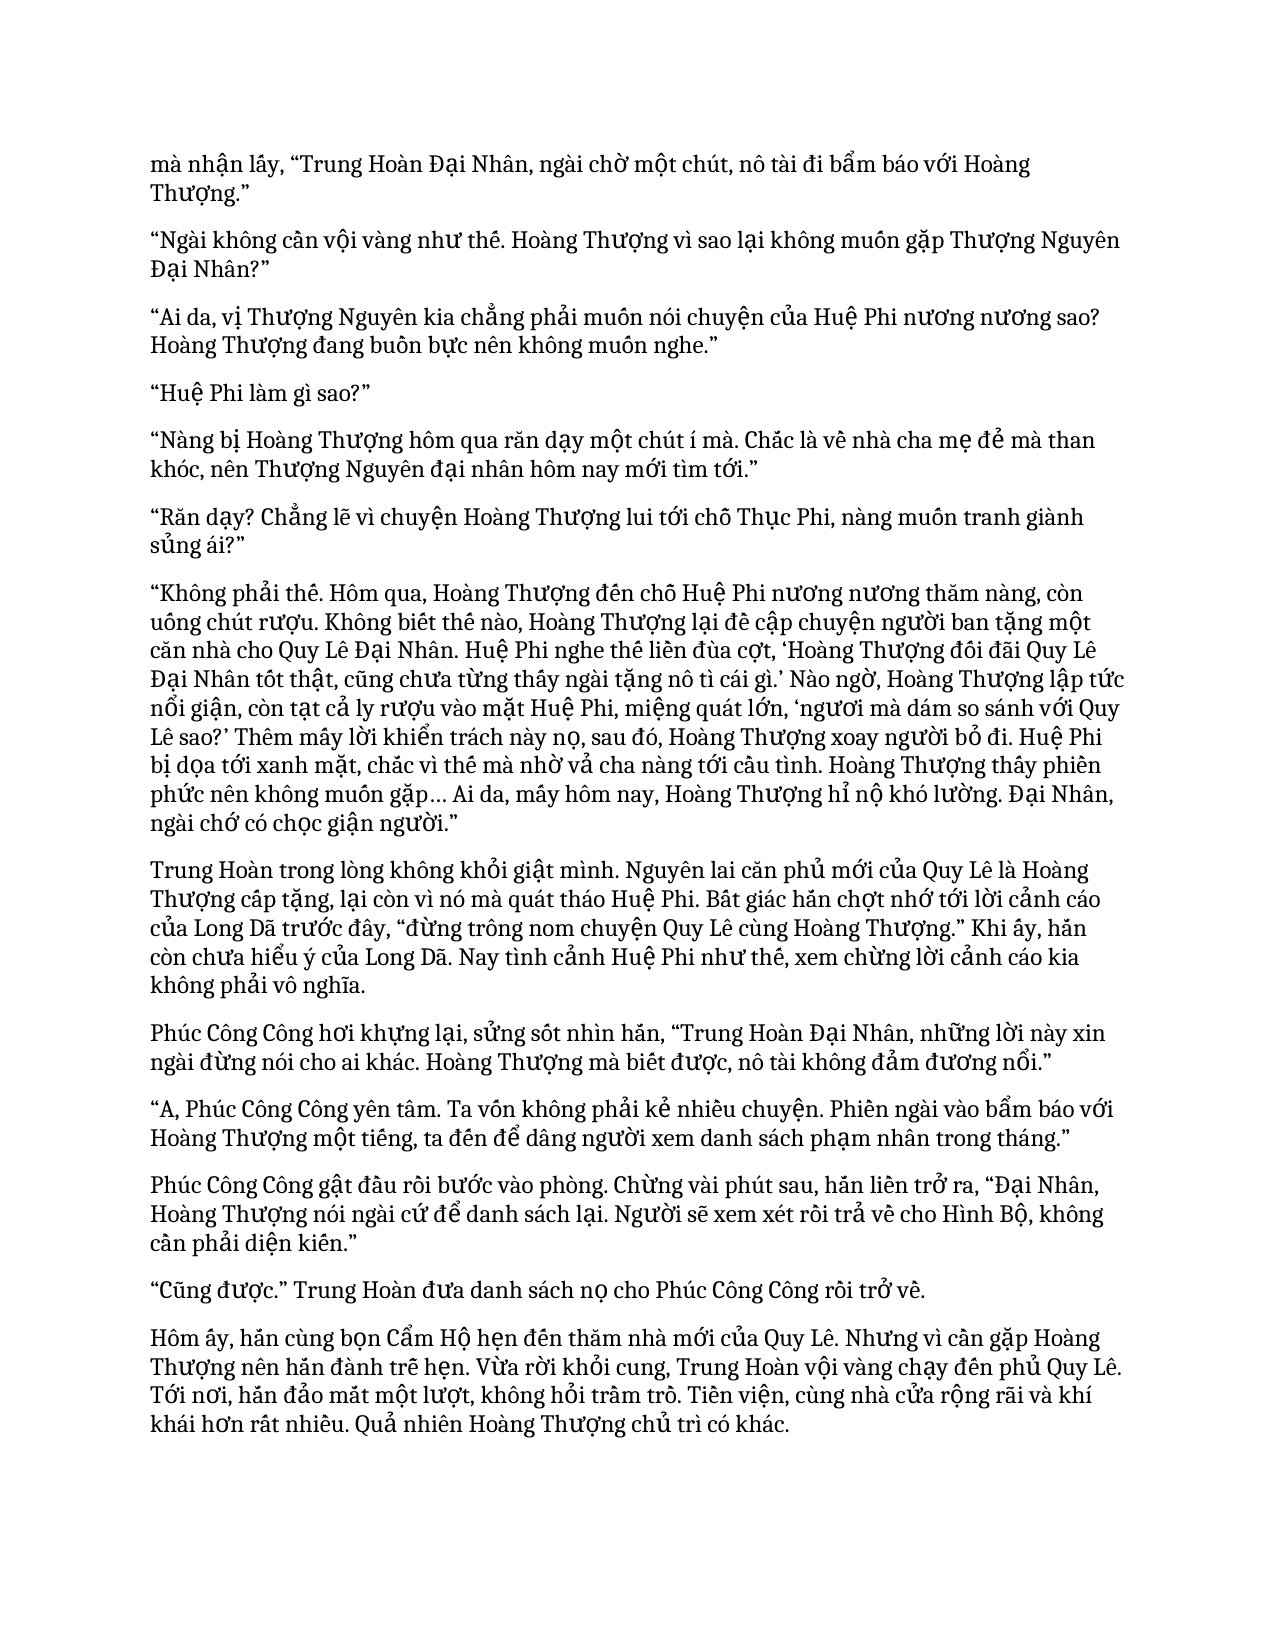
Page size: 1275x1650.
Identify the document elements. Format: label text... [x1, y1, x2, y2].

text Trung Hoàn trong lòng không khỏi giật mình. Nguyên lai căn phủ mới của Quy Lê là Hoàng Thượng cấp tặng, lại còn vì nó mà quát tháo Huệ Phi. Bất giác hắn chợt nhớ tới lời cảnh cáo của Long Dã trước đây, “đừng trông nom chuyện Quy Lê cùng Hoàng Thượng.” Khi ấy, hắn còn chưa hiểu ý của Long Dã. Nay tình cảnh Huệ Phi như thế, xem chừng lời cảnh cáo kia không phải vô nghĩa. [150, 856, 1125, 1000]
text “Nàng bị Hoàng Thượng hôm qua răn dạy một chút í mà. Chắc là về nhà cha mẹ đẻ mà than khóc, nên Thượng Nguyên đại nhân hôm nay mới tìm tới.” [150, 426, 1125, 484]
text “Ai da, vị Thượng Nguyên kia chẳng phải muốn nói chuyện của Huệ Phi nương nương sao? Hoàng Thượng đang buồn bực nên không muốn nghe.” [150, 302, 1125, 360]
text Hôm ấy, hắn cùng bọn Cẩm Hộ hẹn đến thăm nhà mới của Quy Lê. Nhưng vì cần gặp Hoàng Thượng nên hắn đành trễ hẹn. Vừa rời khỏi cung, Trung Hoàn vội vàng chạy đến phủ Quy Lê. Tới nơi, hắn đảo mắt một lượt, không hỏi trầm trồ. Tiền viện, cùng nhà cửa rộng rãi và khí khái hơn rất nhiều. Quả nhiên Hoàng Thượng chủ trì có khác. [150, 1324, 1125, 1439]
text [150, 150, 1125, 207]
text Phúc Công Công hơi khựng lại, sửng sốt nhìn hắn, “Trung Hoàn Đại Nhân, những lời này xin ngài đừng nói cho ai khác. Hoàng Thượng mà biết được, nô tài không đảm đương nổi.” [150, 1019, 1125, 1076]
text “Không phải thế. Hôm qua, Hoàng Thượng đến chỗ Huệ Phi nương nương thăm nàng, còn uống chút rượu. Không biết thế nào, Hoàng Thượng lại đề cập chuyện người ban tặng một căn nhà cho Quy Lê Đại Nhân. Huệ Phi nghe thế liền đùa cợt, ‘Hoàng Thượng đối đãi Quy Lê Đại Nhân tốt thật, cũng chưa từng thấy ngài tặng nô tì cái gì.’ Nào ngờ, Hoàng Thượng lập tức nổi giận, còn tạt cả ly rượu vào mặt Huệ Phi, miệng quát lớn, ‘ngươi mà dám so sánh với Quy Lê sao?’ Thêm mấy lời khiển trách này nọ, sau đó, Hoàng Thượng xoay người bỏ đi. Huệ Phi bị dọa tới xanh mặt, chắc vì thế mà nhờ vả cha nàng tới cầu tình. Hoàng Thượng thấy phiền phức nên không muốn gặp… Ai da, mấy hôm nay, Hoàng Thượng hỉ nộ khó lường. Đại Nhân, ngài chớ có chọc giận người.” [150, 579, 1125, 837]
text “Cũng được.” Trung Hoàn đưa danh sách nọ cho Phúc Công Công rồi trở về. [150, 1276, 1125, 1305]
text “Răn dạy? Chẳng lẽ vì chuyện Hoàng Thượng lui tới chỗ Thục Phi, nàng muốn tranh giành sủng ái?” [150, 502, 1125, 560]
text “Huệ Phi làm gì sao?” [150, 379, 1125, 407]
text “Ngài không cần vội vàng như thế. Hoàng Thượng vì sao lại không muốn gặp Thượng Nguyên Đại Nhân?” [150, 226, 1125, 284]
text Phúc Công Công gật đầu rồi bước vào phòng. Chừng vài phút sau, hắn liền trở ra, “Đại Nhân, Hoàng Thượng nói ngài cứ để danh sách lại. Người sẽ xem xét rồi trả về cho Hình Bộ, không cần phải diện kiến.” [150, 1171, 1125, 1257]
text “A, Phúc Công Công yên tâm. Ta vốn không phải kẻ nhiều chuyện. Phiền ngài vào bẩm báo với Hoàng Thượng một tiếng, ta đến để dâng người xem danh sách phạm nhân trong tháng.” [150, 1095, 1125, 1152]
